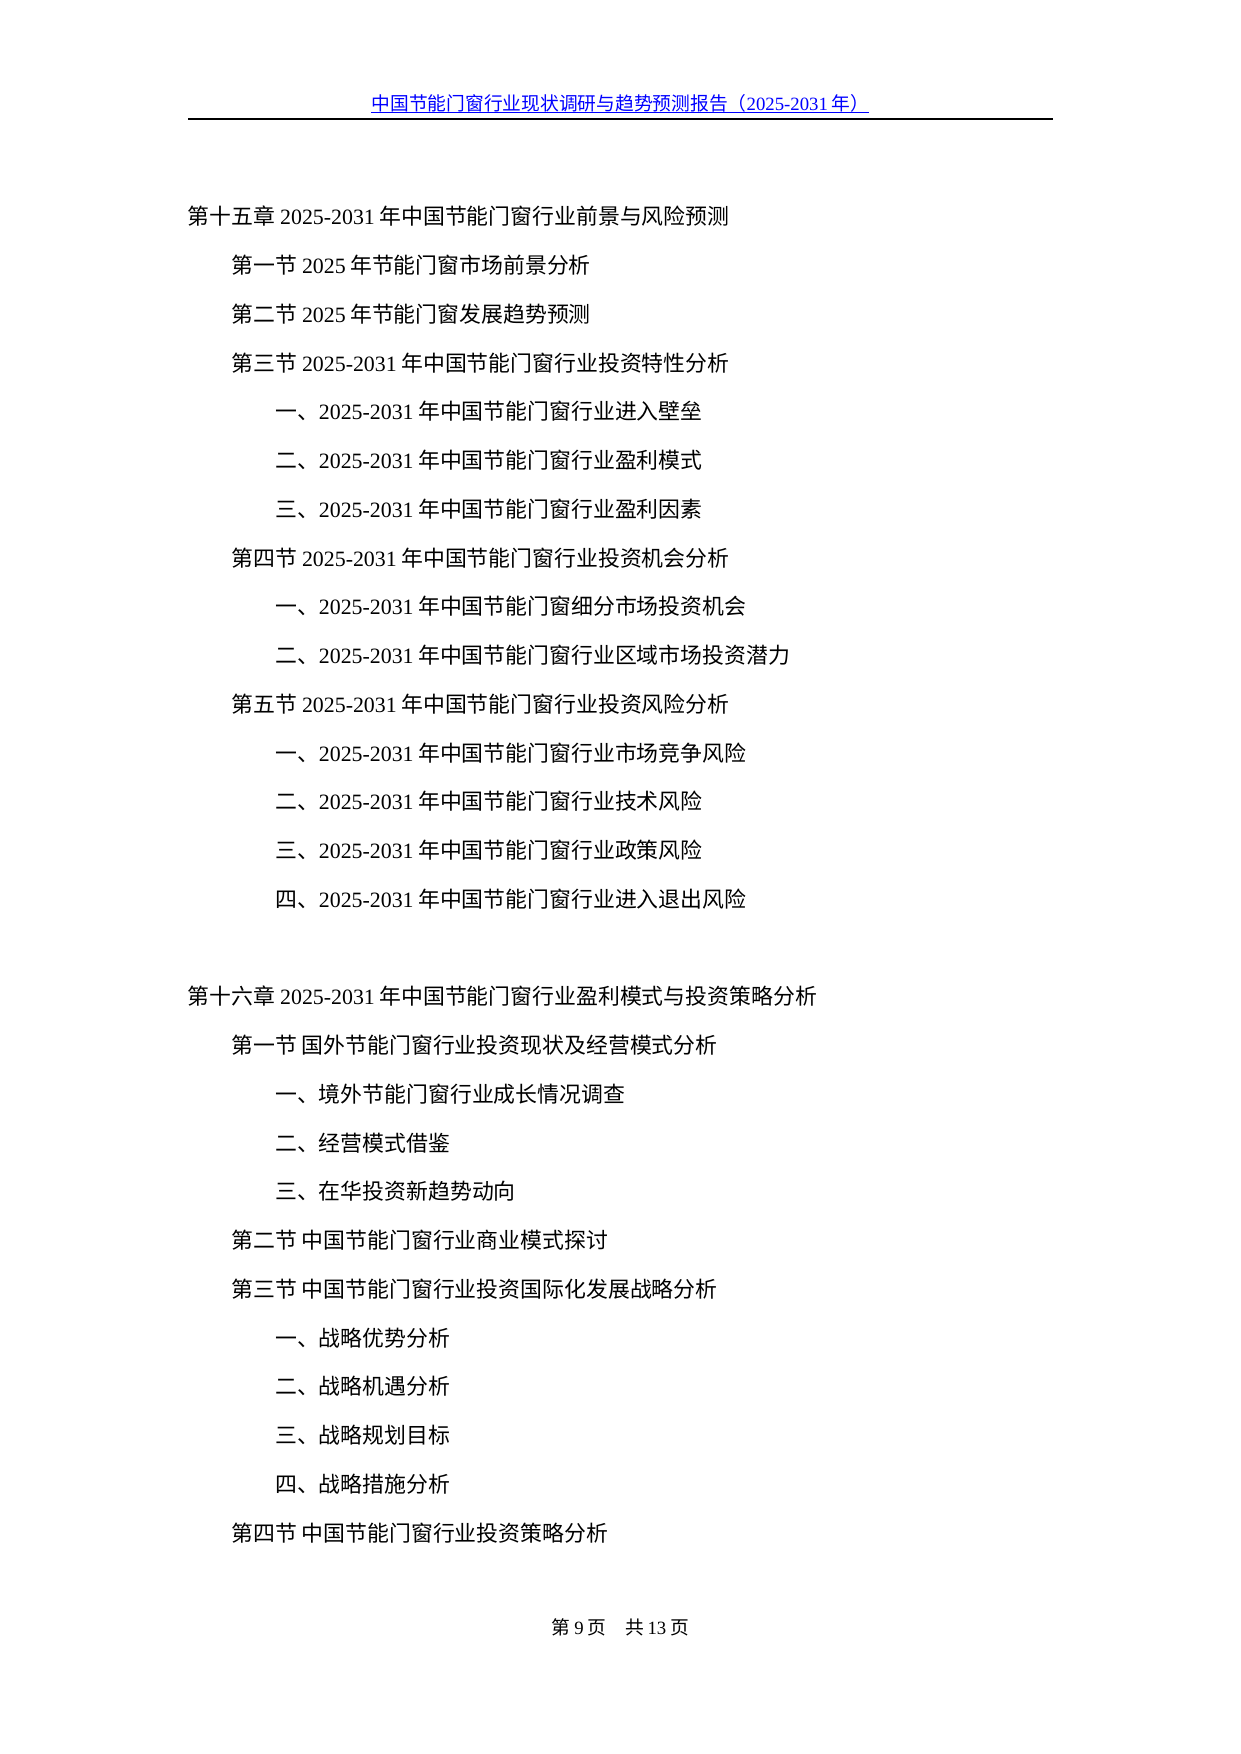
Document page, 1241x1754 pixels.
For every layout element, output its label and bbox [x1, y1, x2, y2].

text [187, 150, 1053, 1548]
